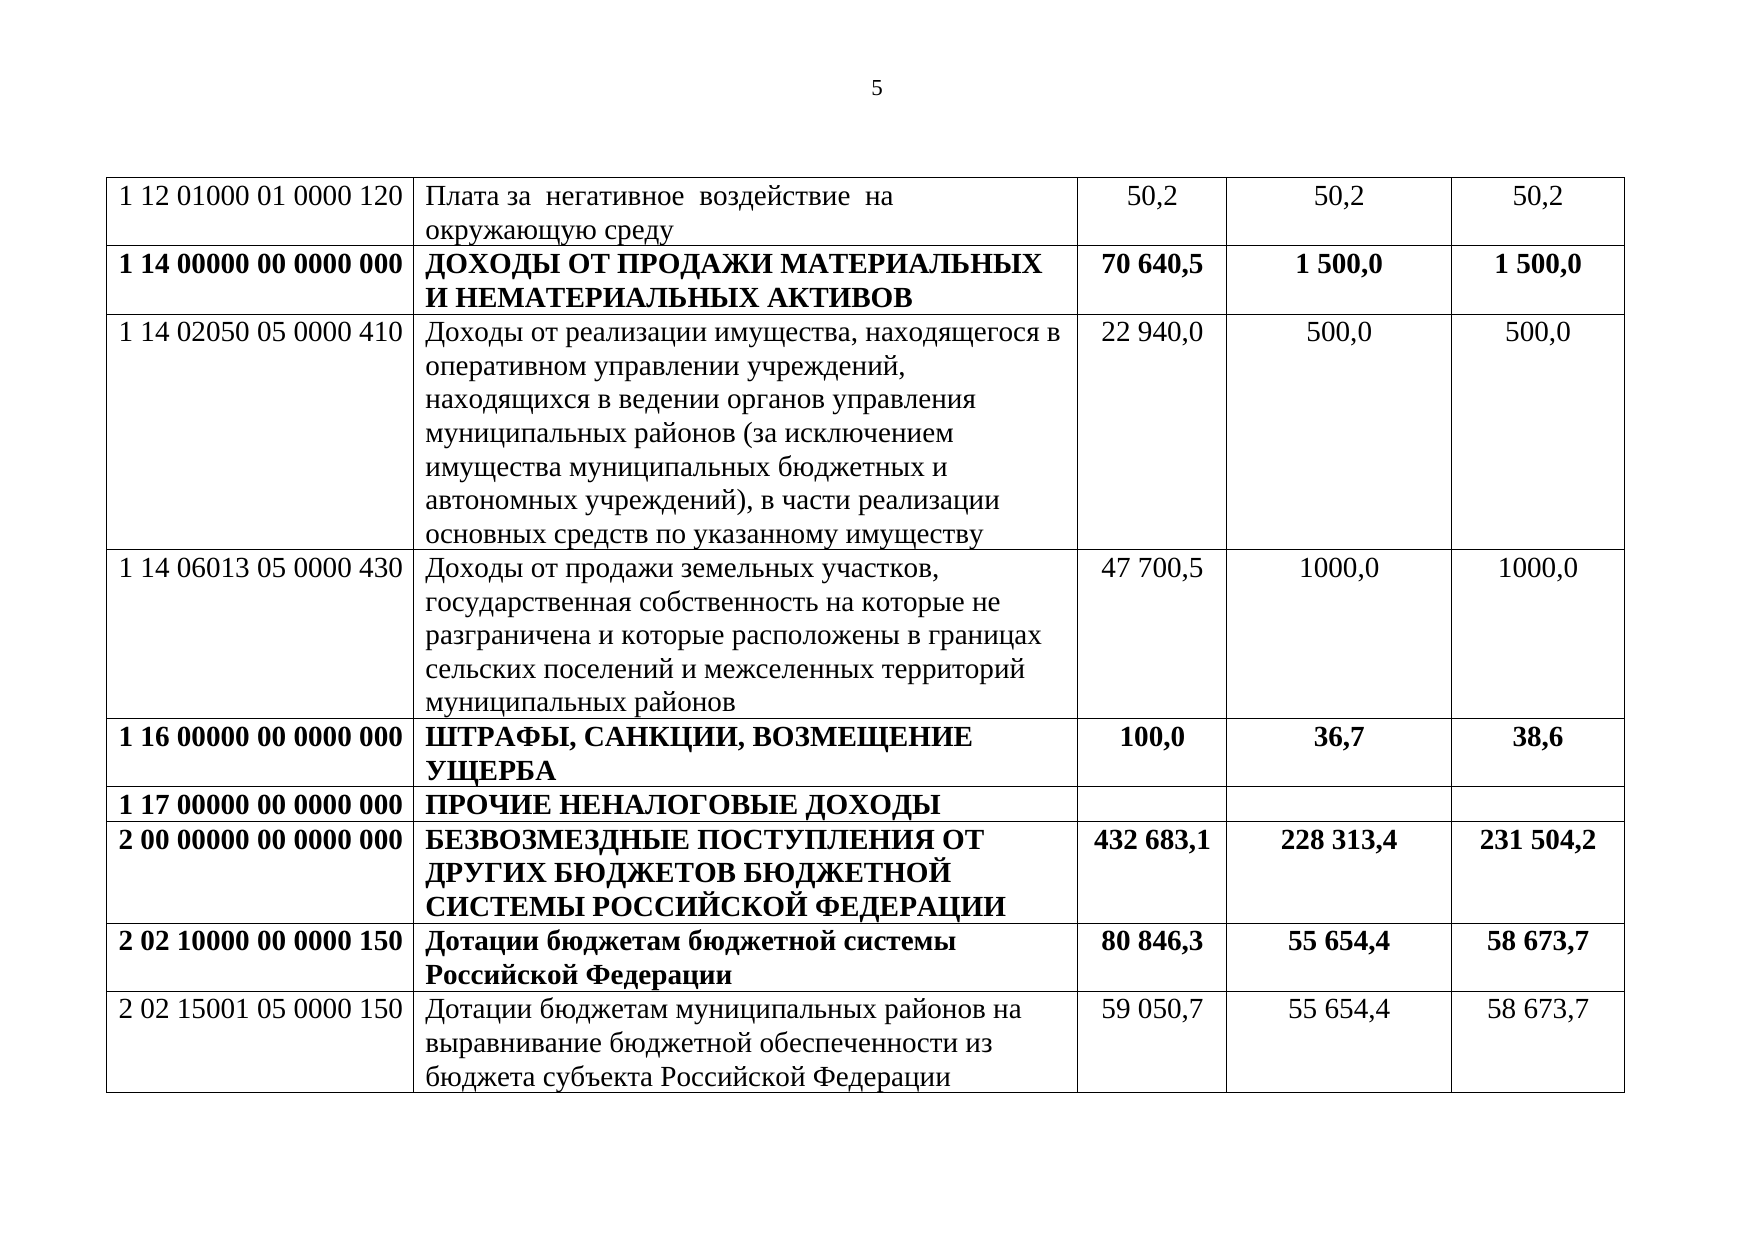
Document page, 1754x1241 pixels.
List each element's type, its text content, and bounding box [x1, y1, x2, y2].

table_cell 231 504,2 [1452, 822, 1624, 922]
table_cell 1 17 00000 00 0000 000 [107, 787, 413, 821]
table_cell 228 313,4 [1227, 822, 1451, 922]
table_cell Дотации бюджетам муниципальных районов на выравнивание бюджетной обеспеченности из бюджета субъекта Российской Федерации [414, 992, 1077, 1092]
table_cell 55 654,4 [1227, 992, 1451, 1092]
table_cell [1227, 787, 1451, 821]
table_cell 2 02 15001 05 0000 150 [107, 992, 413, 1092]
table_cell 80 846,3 [1078, 924, 1226, 991]
table_cell Дотации бюджетам бюджетной системы Российской Федерации [414, 924, 1077, 991]
table_cell 38,6 [1452, 719, 1624, 786]
table_cell 50,2 [1452, 178, 1624, 245]
table_cell Доходы от продажи земельных участков, государственная собственность на которые не разграничена и которые расположены в границах сельских поселений и межселенных территорий муниципальных районов [414, 550, 1077, 718]
table_cell 500,0 [1452, 315, 1624, 549]
table_cell Плата за негативное воздействие на окружающую среду [414, 178, 1077, 245]
table_cell 1 500,0 [1452, 246, 1624, 313]
table_cell 1 14 02050 05 0000 410 [107, 315, 413, 549]
table_cell 58 673,7 [1452, 992, 1624, 1092]
table_cell 1000,0 [1452, 550, 1624, 718]
table_cell 59 050,7 [1078, 992, 1226, 1092]
table_cell Доходы от реализации имущества, находящегося в оперативном управлении учреждений, находящихся в ведении органов управления муниципальных районов (за исключением имущества муниципальных бюджетных и автономных учреждений), в части реализации основных средств по указанному имуществу [414, 315, 1077, 549]
table_cell 1 16 00000 00 0000 000 [107, 719, 413, 786]
table_cell ШТРАФЫ, САНКЦИИ, ВОЗМЕЩЕНИЕ УЩЕРБА [414, 719, 1077, 786]
table_cell 2 02 10000 00 0000 150 [107, 924, 413, 991]
table_cell 1 14 06013 05 0000 430 [107, 550, 413, 718]
table_cell [1452, 787, 1624, 821]
table_cell 58 673,7 [1452, 924, 1624, 991]
table_cell 55 654,4 [1227, 924, 1451, 991]
table_cell 22 940,0 [1078, 315, 1226, 549]
table_cell 1 12 01000 01 0000 120 [107, 178, 413, 245]
table_cell БЕЗВОЗМЕЗДНЫЕ ПОСТУПЛЕНИЯ ОТ ДРУГИХ БЮДЖЕТОВ БЮДЖЕТНОЙ СИСТЕМЫ РОССИЙСКОЙ ФЕДЕРАЦИИ [414, 822, 1077, 922]
table_cell 500,0 [1227, 315, 1451, 549]
table_cell 70 640,5 [1078, 246, 1226, 313]
table_cell 1000,0 [1227, 550, 1451, 718]
table_cell ПРОЧИЕ НЕНАЛОГОВЫЕ ДОХОДЫ [414, 787, 1077, 821]
table_cell 50,2 [1227, 178, 1451, 245]
table_cell 1 14 00000 00 0000 000 [107, 246, 413, 313]
table_cell 1 500,0 [1227, 246, 1451, 313]
table_cell 100,0 [1078, 719, 1226, 786]
table_cell [1078, 787, 1226, 821]
table_cell 2 00 00000 00 0000 000 [107, 822, 413, 922]
table_cell 47 700,5 [1078, 550, 1226, 718]
table_cell 36,7 [1227, 719, 1451, 786]
table_cell ДОХОДЫ ОТ ПРОДАЖИ МАТЕРИАЛЬНЫХ И НЕМАТЕРИАЛЬНЫХ АКТИВОВ [414, 246, 1077, 313]
table_cell 432 683,1 [1078, 822, 1226, 922]
table_cell 50,2 [1078, 178, 1226, 245]
